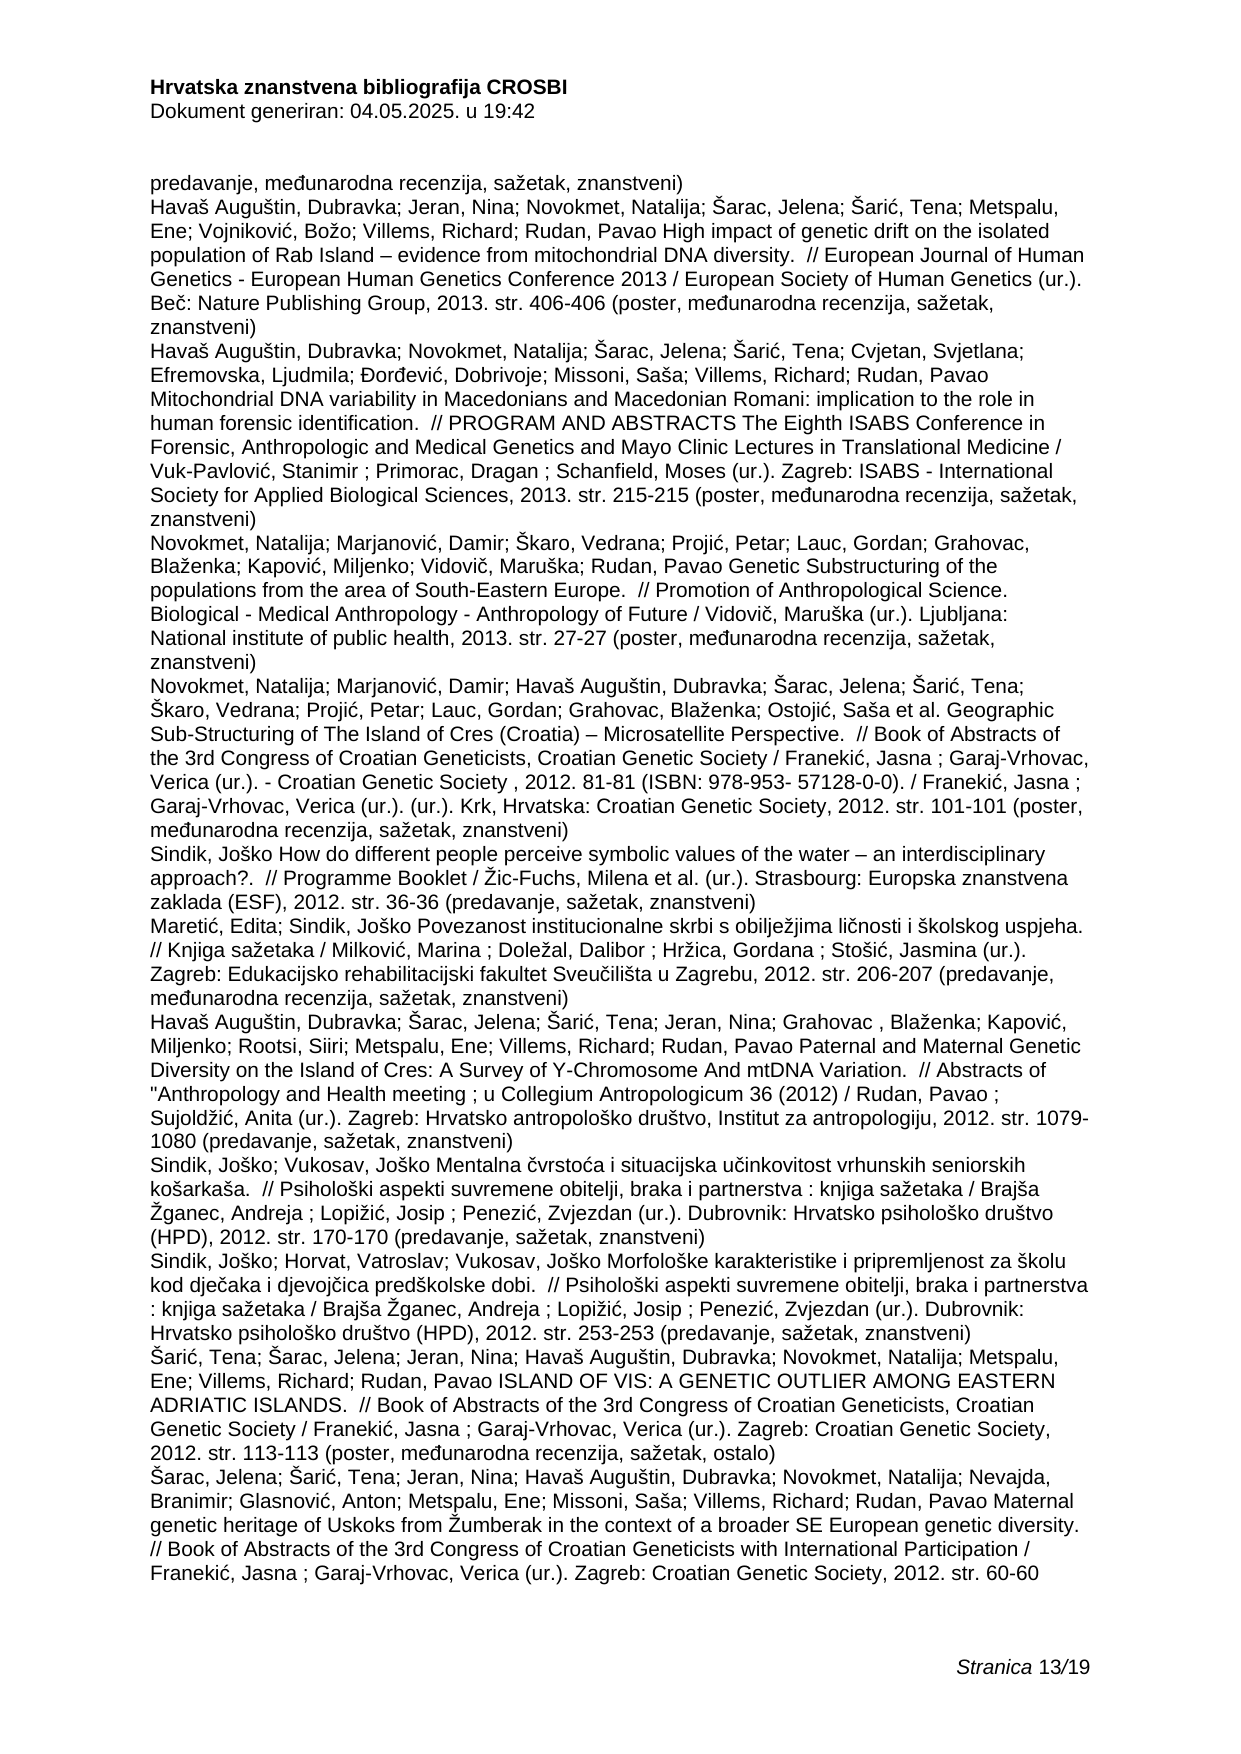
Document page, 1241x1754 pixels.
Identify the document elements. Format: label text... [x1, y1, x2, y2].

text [150, 1465, 1090, 1584]
text Novokmet, Natalija; Marjanović, Damir; Škaro, Vedrana; Projić, Petar; Lauc, Gordan; Grahovac, Blaženka; Kapović, Miljenko; Vidovič, Maruška; Rudan, Pavao [150, 530, 1090, 674]
text Havaš Auguštin, Dubravka; Novokmet, Natalija; Šarac, Jelena; Šarić, Tena; Cvjetan, Svjetlana; Efremovska, Ljudmila; Đorđević, Dobrivoje; Missoni, Saša; Villems, Richard; Rudan, Pavao [150, 339, 1090, 530]
text Missoni, Saša [150, 171, 1090, 195]
text Šarić, Tena; Šarac, Jelena; Jeran, Nina; Havaš Auguštin, Dubravka; Novokmet, Natalija; Metspalu, Ene; Villems, Richard; Rudan, Pavao [150, 1345, 1090, 1465]
text Novokmet, Natalija; Marjanović, Damir; Havaš Auguštin, Dubravka; Šarac, Jelena; Šarić, Tena; Škaro, Vedrana; Projić, Petar; Lauc, Gordan; Grahovac, Blaženka; Ostojić, Saša et al. [150, 674, 1090, 842]
text Sindik, Joško [150, 842, 1090, 914]
text Maretić, Edita; Sindik, Joško [150, 914, 1090, 1009]
text Sindik, Joško; Horvat, Vatroslav; Vukosav, Joško [150, 1249, 1090, 1345]
text Sindik, Joško; Vukosav, Joško [150, 1153, 1090, 1249]
text Havaš Auguštin, Dubravka; Šarac, Jelena; Šarić, Tena; Jeran, Nina; Grahovac , Blaženka; Kapović, Miljenko; Rootsi, Siiri; Metspalu, Ene; Villems, Richard; Rudan, Pavao [150, 1009, 1090, 1153]
text Havaš Auguštin, Dubravka; Jeran, Nina; Novokmet, Natalija; Šarac, Jelena; Šarić, Tena; Metspalu, Ene; Vojniković, Božo; Villems, Richard; Rudan, Pavao [150, 195, 1090, 339]
